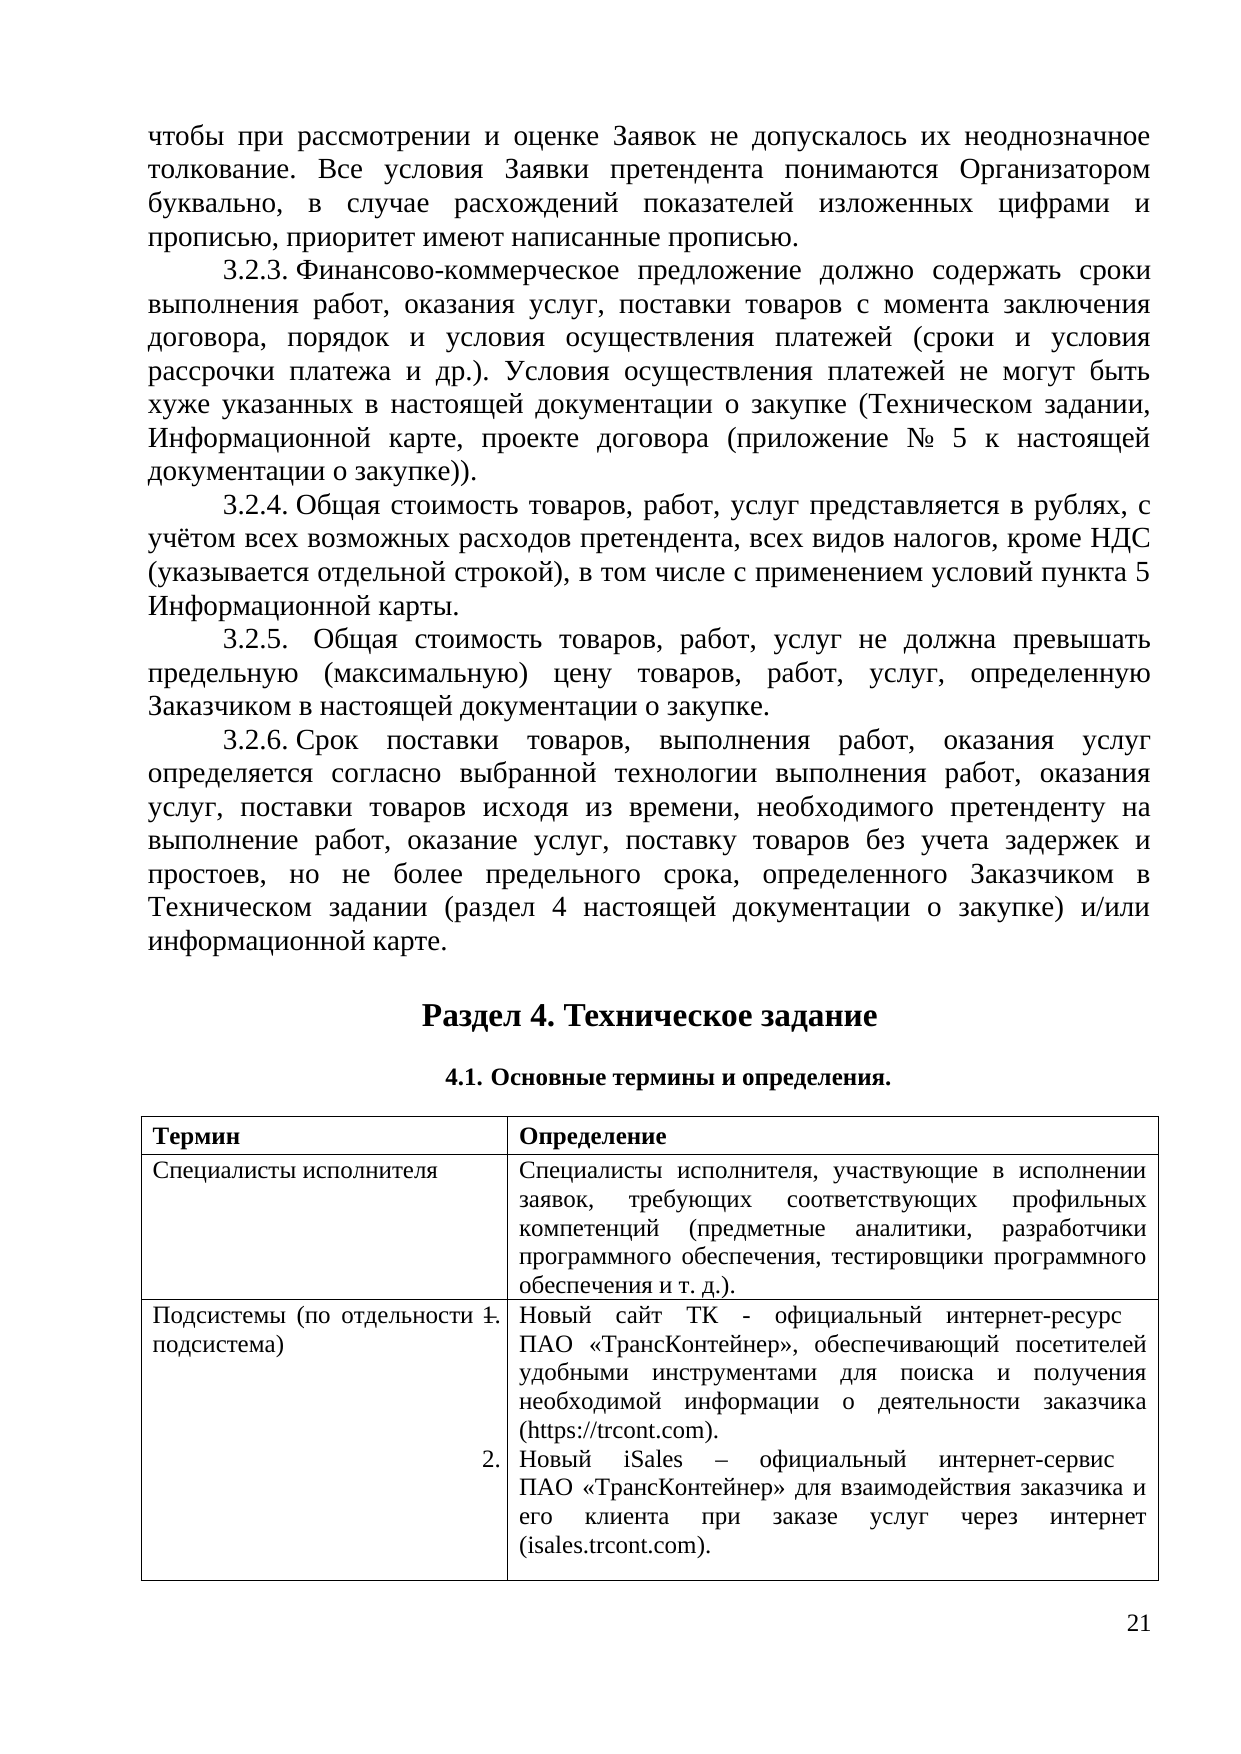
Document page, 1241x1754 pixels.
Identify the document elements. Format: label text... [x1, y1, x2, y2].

table_cell Специалисты исполнителя [142, 1155, 507, 1299]
subtitle Раздел 4. Техническое задание [148, 995, 1152, 1033]
table_header Определение [508, 1117, 1158, 1154]
list Срок поставки товаров, выполнения работ, оказания услуг определяется согласно выбранной технологии выполнения работ, оказания услуг, поставки товаров исходя из времени, необходимого претенденту на выполнение работ, оказание услуг, поставку товаров без учета задержек и простоев, но не более предельного срока, определенного Заказчиком в Техническом задании (раздел 4 настоящей документации о закупке) и/или информационной карте. [148, 722, 1152, 957]
list Общая стоимость товаров, работ, услуг не должна превышать предельную (максимальную) цену товаров, работ, услуг, определенную Заказчиком в настоящей документации о закупке. [148, 621, 1152, 722]
table_cell Специалисты исполнителя, участвующие в исполнении заявок, требующих соответствующих профильных компетенций (предметные аналитики, разработчики программного обеспечения, тестировщики программного обеспечения и т. д.). [508, 1155, 1158, 1299]
table_cell Подсистемы (по отдельности – подсистема) [142, 1300, 507, 1579]
table_cell Новый сайт ТК - официальный интернет-ресурс ПАО «ТрансКонтейнер», обеспечивающий посетителей удобными инструментами для поиска и получения необходимой информации о деятельности заказчика (https://trcont.com). Новый iSales – официальный интернет-сервис ПАО «ТрансКонтейнер» для взаимодействия заказчика и его клиента при заказе услуг через интернет (isales.trcont.com). [508, 1300, 1158, 1579]
list Общая стоимость товаров, работ, услуг представляется в рублях, с учётом всех возможных расходов претендента, всех видов налогов, кроме НДС (указывается отдельной строкой), в том числе с применением условий пункта 5 Информационной карты. [148, 487, 1152, 621]
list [148, 118, 1152, 252]
table_header Термин [142, 1117, 507, 1154]
list Финансово-коммерческое предложение должно содержать сроки выполнения работ, оказания услуг, поставки товаров с момента заключения договора, порядок и условия осуществления платежей (сроки и условия рассрочки платежа и др.). Условия осуществления платежей не могут быть хуже указанных в настоящей документации о закупке (Техническом задании, Информационной карте, проекте договора (приложение № 5 к настоящей документации о закупке)). [148, 252, 1152, 487]
list Основные термины и определения. [185, 1062, 1152, 1091]
